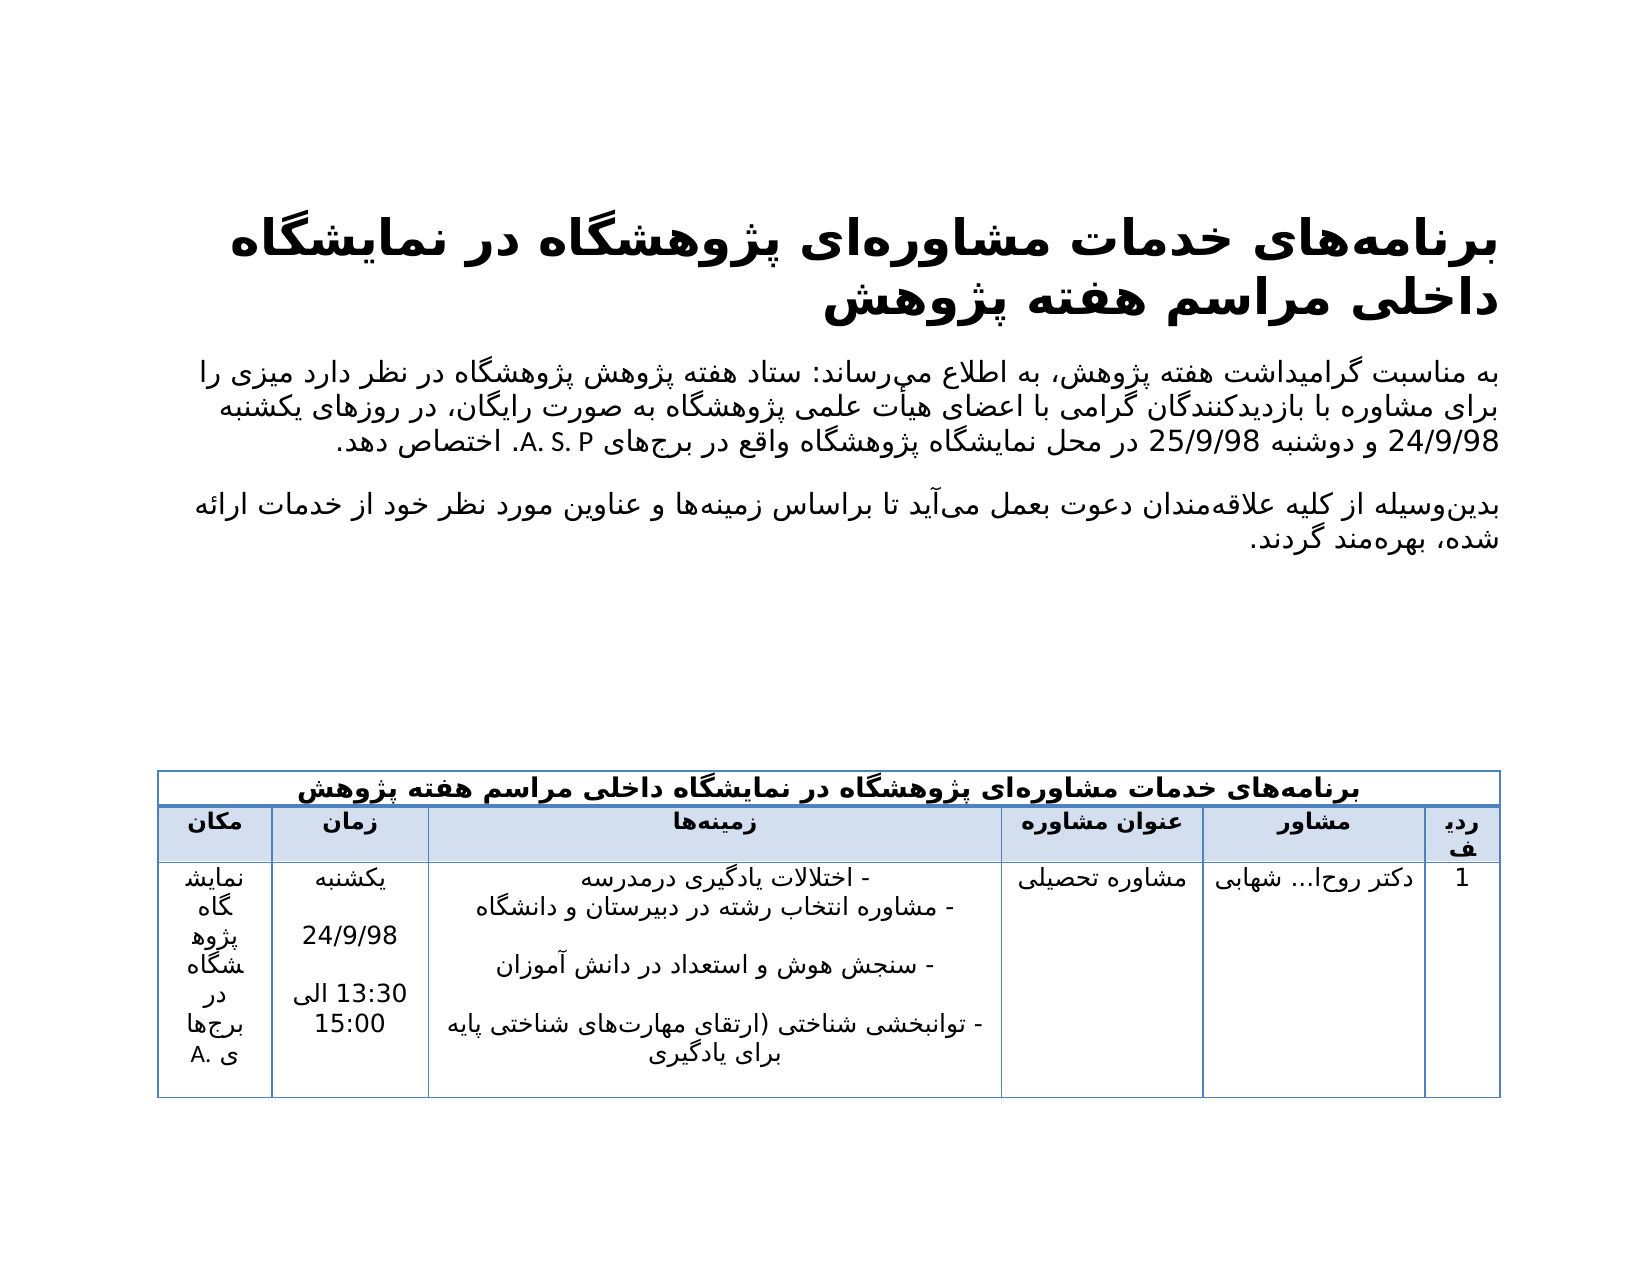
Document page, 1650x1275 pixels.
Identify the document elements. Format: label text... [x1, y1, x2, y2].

table_cell زمینه‌ها [429, 808, 1001, 861]
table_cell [429, 863, 1001, 1096]
table_header برنامه‌های خدمات مشاوره‌ای پژوهشگاه در نمایشگاه داخلی مراسم هفته پژوهش [159, 772, 1499, 803]
table_cell زمان [273, 808, 428, 861]
text به مناسبت گرامیداشت هفته پژوهش، به اطلاع می‌رساند: ستاد هفته پژوهش پژوهشگاه در نظر دارد میزی را برای مشاوره با بازدیدکنندگان گرامی با اعضای هیأت علمی پژوهشگاه به صورت رایگان، در روزهای یکشنبه 24/9/98 و دوشنبه 25/9/98 در محل نمایشگاه پژوهشگاه واقع در برج‌های A. S. P. اختصاص دهد. [150, 355, 1500, 458]
table_cell 1 [1426, 863, 1499, 1096]
table_cell ردیف [1426, 808, 1499, 861]
table_cell عنوان مشاوره [1002, 808, 1202, 861]
table_cell دکتر روح‌ا... شهابی [1204, 863, 1424, 1096]
text بدین‌وسیله از کلیه علاقه‌مندان دعوت بعمل می‌آید تا براساس زمینه‌ها و عناوین مورد نظر خود از خدمات ارائه شده، بهره‌مند گردند. [150, 488, 1500, 556]
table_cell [159, 863, 271, 1096]
table_cell مشاوره تحصیلی [1002, 863, 1202, 1096]
table_cell مشاور [1204, 808, 1424, 861]
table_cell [273, 863, 428, 1096]
text برنامه‌های خدمات مشاوره‌ای پژوهشگاه در نمایشگاه داخلی مراسم هفته پژوهش [150, 209, 1500, 326]
table_cell مکان [159, 808, 271, 861]
